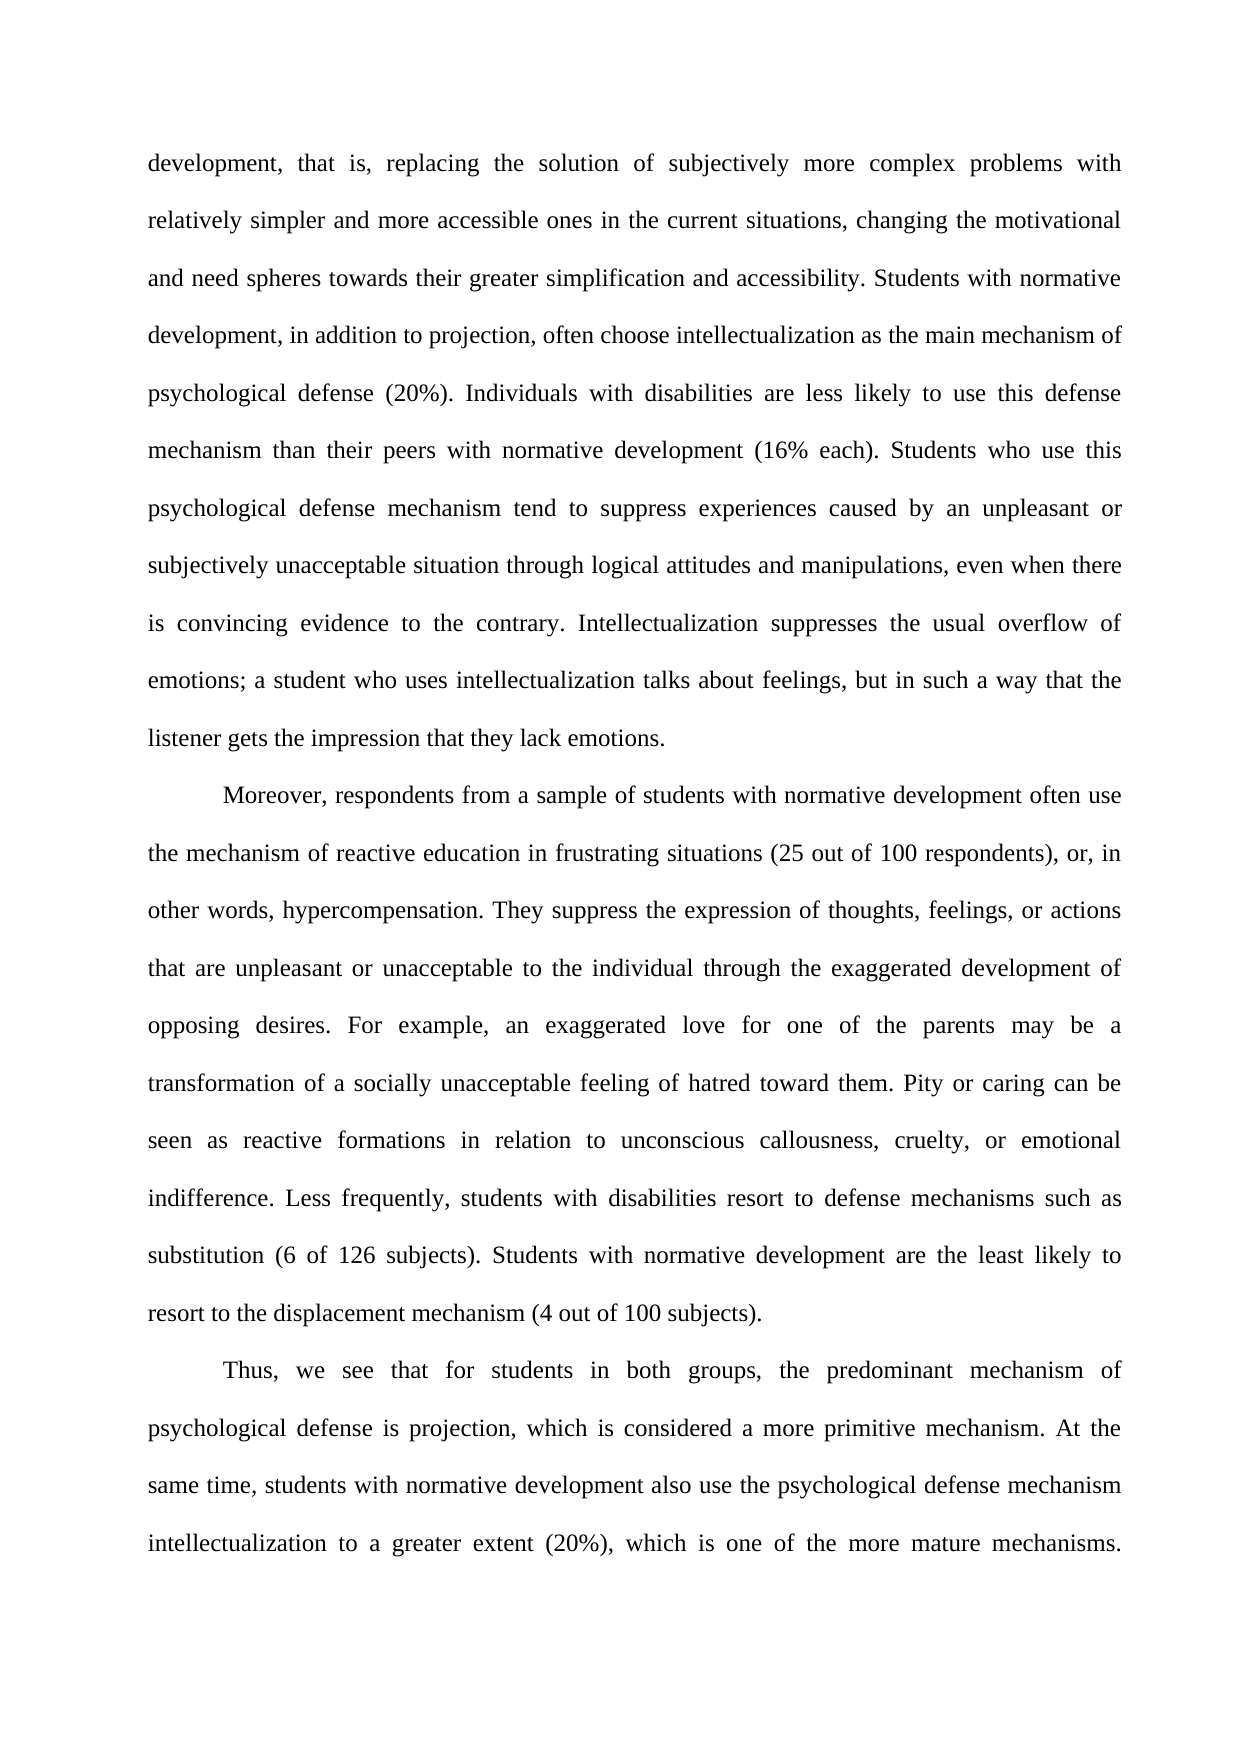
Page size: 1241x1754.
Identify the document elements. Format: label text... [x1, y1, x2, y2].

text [148, 1355, 1123, 1556]
text Moreover, respondents from a sample of students with normative development often use the mechanism of reactive education in frustrating situations (25 out of 100 respondents), or, in other words, hypercompensation. They suppress the expression of thoughts, feelings, or actions that are unpleasant or unacceptable to the individual through the exaggerated development of opposing desires. For example, an exaggerated love for one of the parents may be a transformation of a socially unacceptable feeling of hatred toward them. Pity or caring can be seen as reactive formations in relation to unconscious callousness, cruelty, or emotional indifference. Less frequently, students with disabilities resort to defense mechanisms such as substitution (6 of 126 subjects). Students with normative development are the least likely to resort to the displacement mechanism (4 out of 100 subjects). [148, 780, 1123, 1326]
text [148, 148, 1123, 751]
